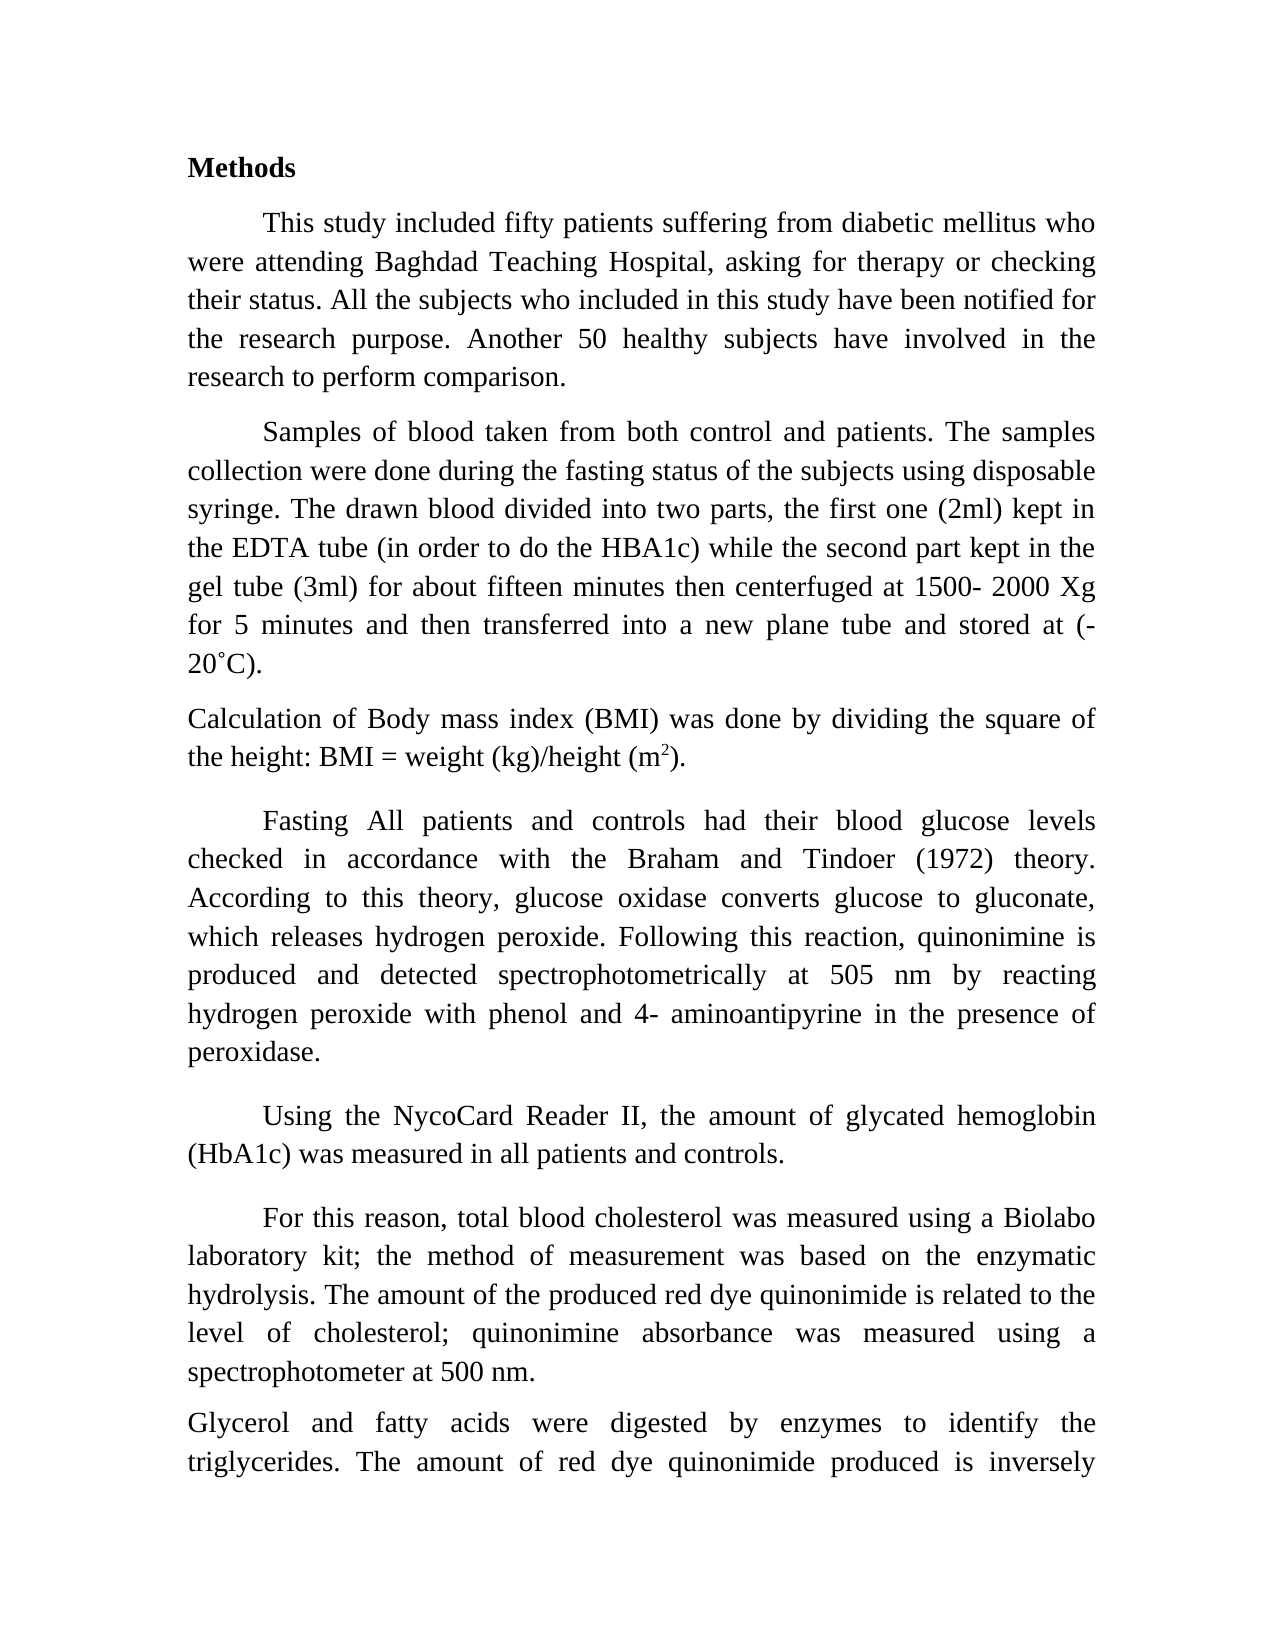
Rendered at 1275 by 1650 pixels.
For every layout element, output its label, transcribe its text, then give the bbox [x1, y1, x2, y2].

text Fasting All patients and controls had their blood glucose levels checked in accordance with the Braham and Tindoer (1972) theory. According to this theory, glucose oxidase converts glucose to gluconate, which releases hydrogen peroxide. Following this reaction, quinonimine is produced and detected spectrophotometrically at 505 nm by reacting hydrogen peroxide with phenol and 4- aminoantipyrine in the presence of peroxidase. [187, 803, 1097, 1068]
text For this reason, total blood cholesterol was measured using a Biolabo laboratory kit; the method of measurement was based on the enzymatic hydrolysis. The amount of the produced red dye quinonimide is related to the level of cholesterol; quinonimine absorbance was measured using a spectrophotometer at 500 nm. [187, 1200, 1097, 1388]
text This study included fifty patients suffering from diabetic mellitus who were attending Baghdad Teaching Hospital, asking for therapy or checking their status. All the subjects who included in this study have been notified for the research purpose. Another 50 healthy subjects have involved in the research to perform comparison. [187, 205, 1097, 393]
text Methods [187, 150, 1087, 183]
text Using the NycoCard Reader II, the amount of glycated hemoglobin (HbA1c) was measured in all patients and controls. [187, 1098, 1097, 1170]
text Calculation of Body mass index (BMI) was done by dividing the square of the height: BMI = weight (kg)/height (m2). [187, 701, 1097, 773]
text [187, 1405, 1097, 1477]
text Samples of blood taken from both control and patients. The samples collection were done during the fasting status of the subjects using disposable syringe. The drawn blood divided into two parts, the first one (2ml) kept in the EDTA tube (in order to do the HBA1c) while the second part kept in the gel tube (3ml) for about fifteen minutes then centerfuged at 1500- 2000 Xg for 5 minutes and then transferred into a new plane tube and stored at (-20˚C). [187, 414, 1097, 679]
